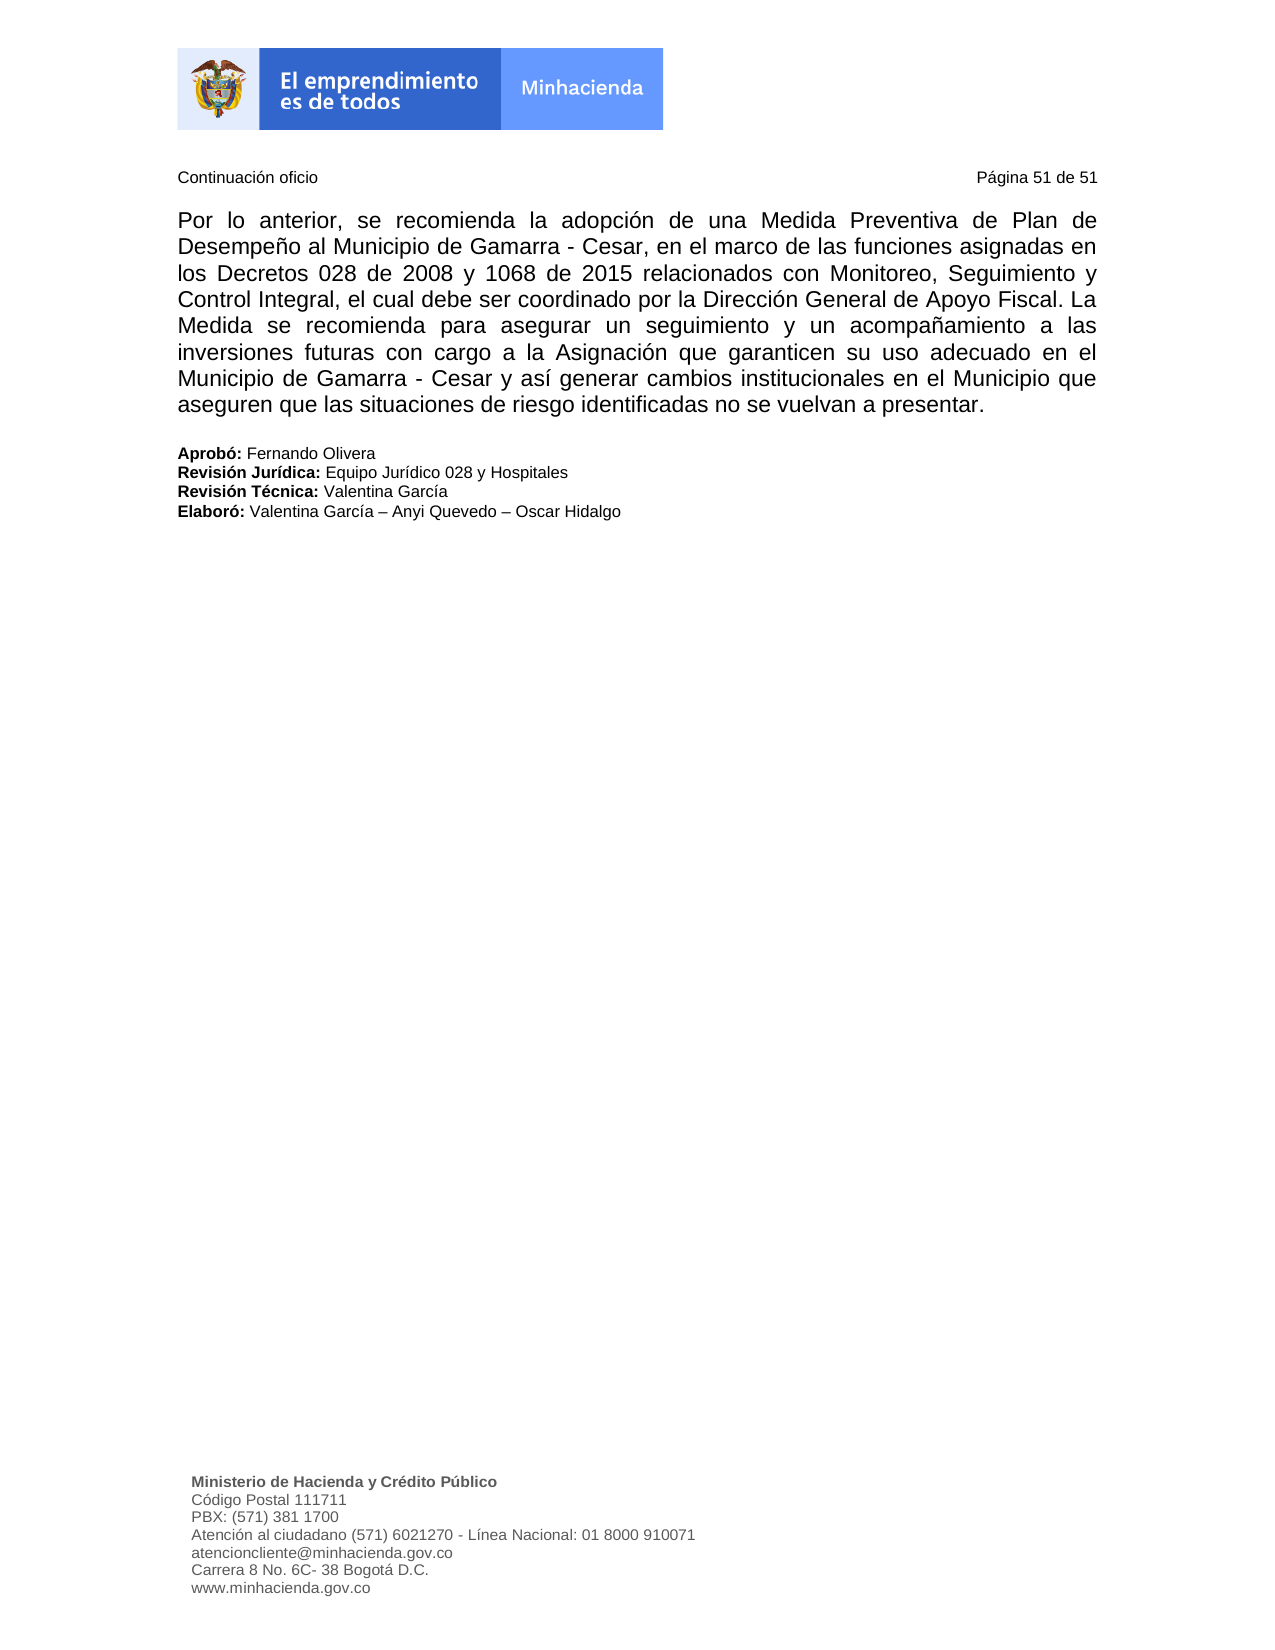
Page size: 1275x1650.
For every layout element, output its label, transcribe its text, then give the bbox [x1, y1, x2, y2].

text Revisión Jurídica: Equipo Jurídico 028 y Hospitales [177, 463, 1098, 482]
text Elaboró: Valentina García – Anyi Quevedo – Oscar Hidalgo [177, 501, 1098, 521]
text Revisión Técnica: Valentina García [177, 482, 1098, 501]
text Por lo anterior, se recomienda la adopción de una Medida Preventiva de Plan de Desempeño al Municipio de Gamarra - Cesar, en el marco de las funciones asignadas en los Decretos 028 de 2008 y 1068 de 2015 relacionados con Monitoreo, Seguimiento y Control Integral, el cual debe ser coordinado por la Dirección General de Apoyo Fiscal. La Medida se recomienda para asegurar un seguimiento y un acompañamiento a las inversiones futuras con cargo a la Asignación que garanticen su uso adecuado en el Municipio de Gamarra - Cesar y así generar cambios institucionales en el Municipio que aseguren que las situaciones de riesgo identificadas no se vuelvan a presentar. [177, 207, 1098, 418]
text Aprobó: Fernando Olivera [177, 444, 1098, 463]
picture [177, 29, 664, 149]
